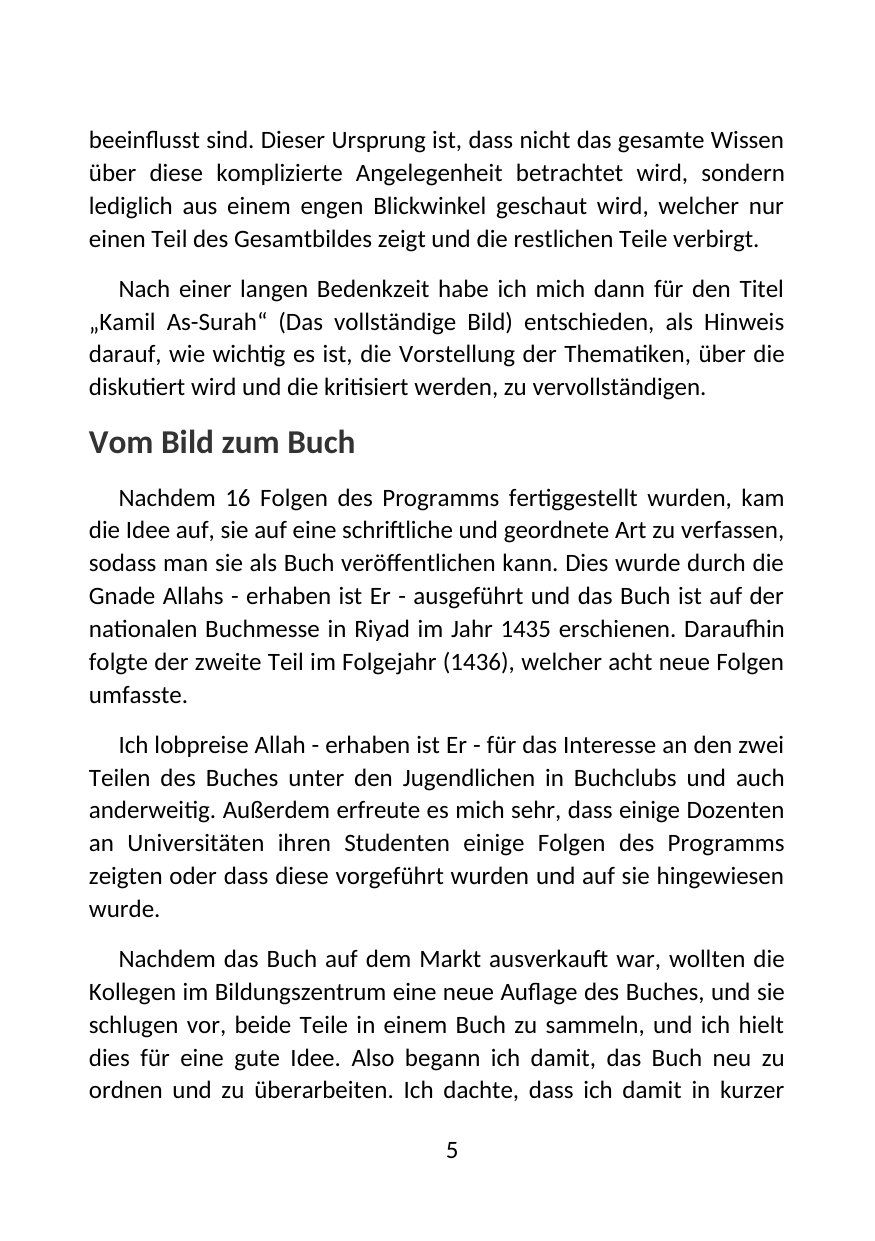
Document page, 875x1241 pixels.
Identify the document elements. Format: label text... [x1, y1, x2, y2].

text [89, 943, 785, 1105]
text Nachdem 16 Folgen des Programms fertiggestellt wurden, kam die Idee auf, sie auf eine schriftliche und geordnete Art zu verfassen, sodass man sie als Buch veröffentlichen kann. Dies wurde durch die Gnade Allahs - erhaben ist Er - ausgeführt und das Buch ist auf der nationalen Buchmesse in Riyad im Jahr 1435 erschienen. Daraufhin folgte der zweite Teil im Folgejahr (1436), welcher acht neue Folgen umfasste. [89, 482, 785, 710]
subtitle Vom Bild zum Buch [89, 421, 785, 462]
text Nach einer langen Bedenkzeit habe ich mich dann für den Titel „Kamil As-Surah“ (Das vollständige Bild) entschieden, als Hinweis darauf, wie wichtig es ist, die Vorstellung der Thematiken, über die diskutiert wird und die kritisiert werden, zu vervollständigen. [89, 273, 785, 402]
text Ich lobpreise Allah - erhaben ist Er - für das Interesse an den zwei Teilen des Buches unter den Jugendlichen in Buchclubs und auch anderweitig. Außerdem erfreute es mich sehr, dass einige Dozenten an Universitäten ihren Studenten einige Folgen des Programms zeigten oder dass diese vorgeführt wurden und auf sie hingewiesen wurde. [89, 729, 785, 924]
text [89, 124, 785, 254]
